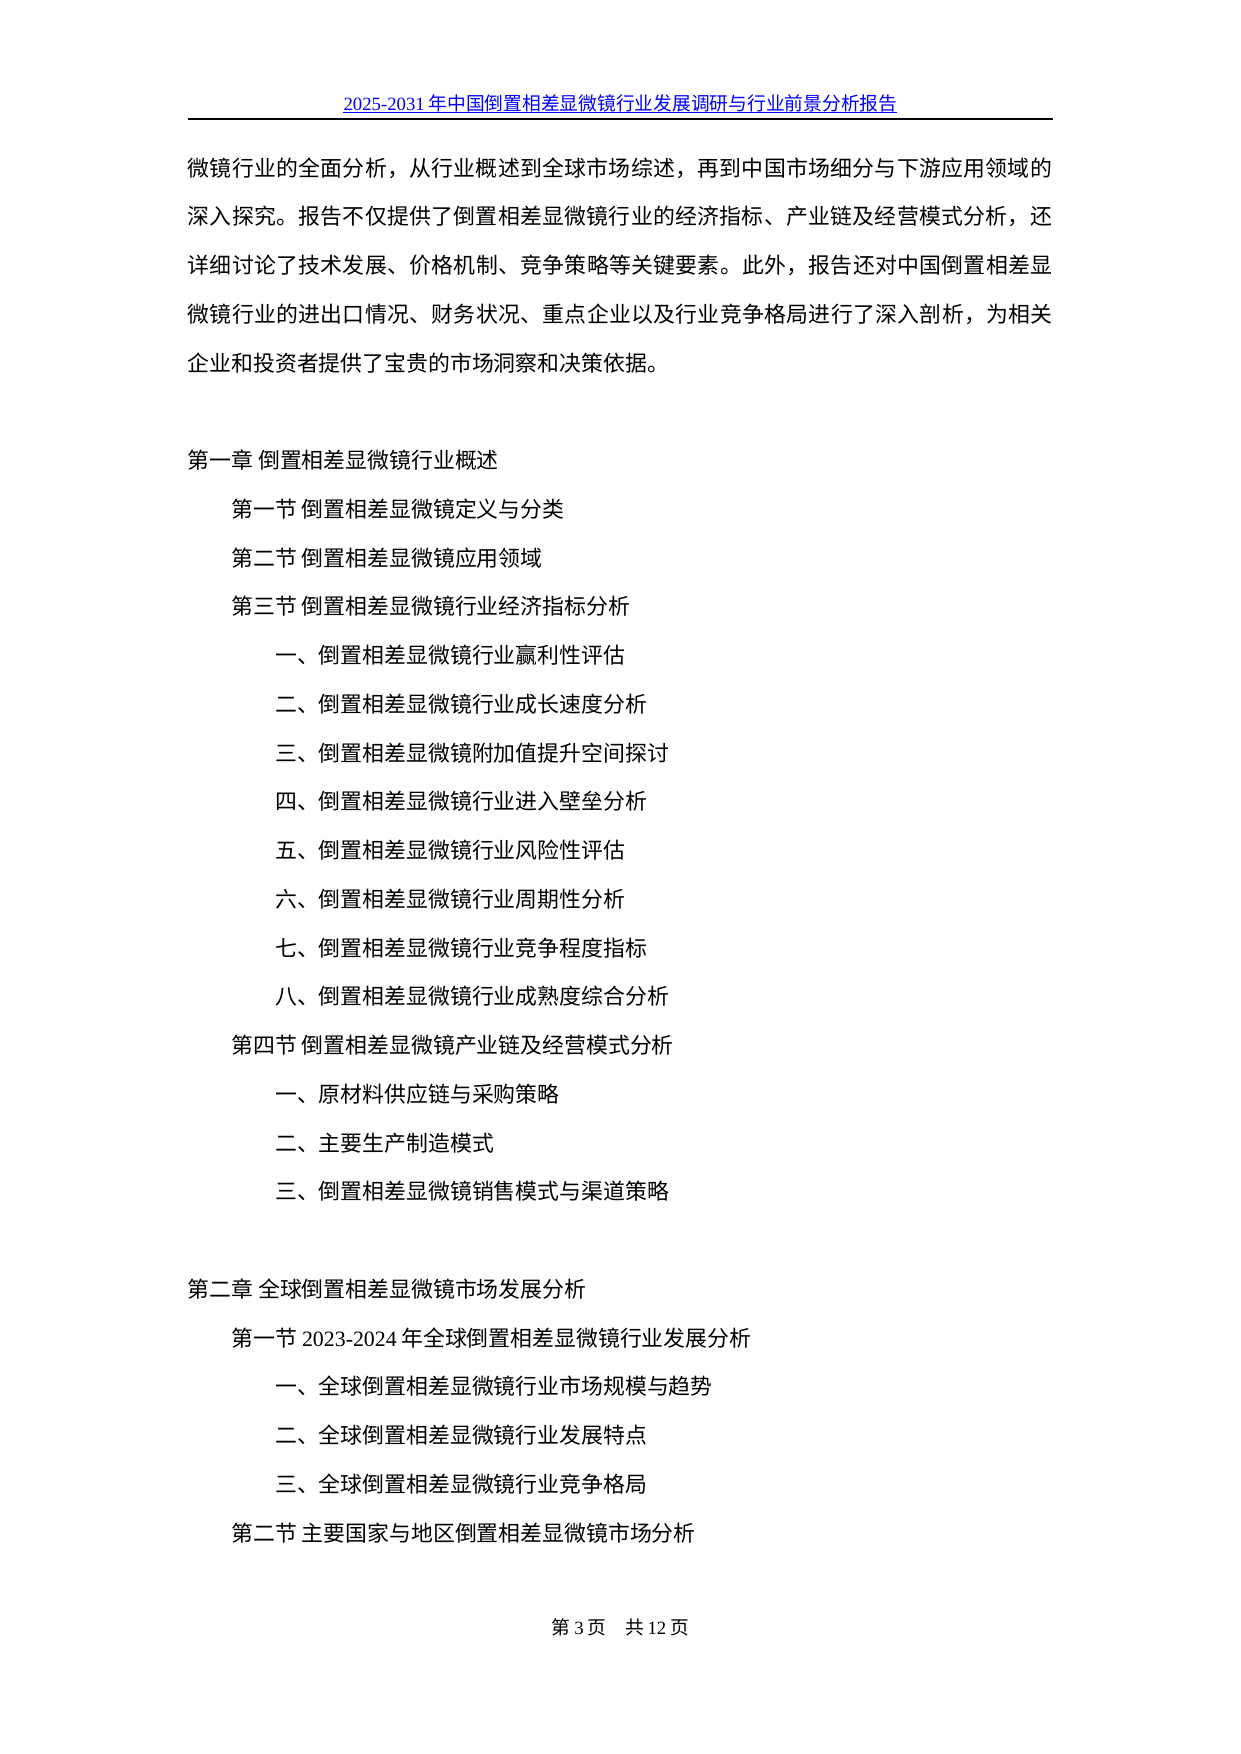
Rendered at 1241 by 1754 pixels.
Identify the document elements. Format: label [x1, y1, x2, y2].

text [187, 150, 1053, 1548]
